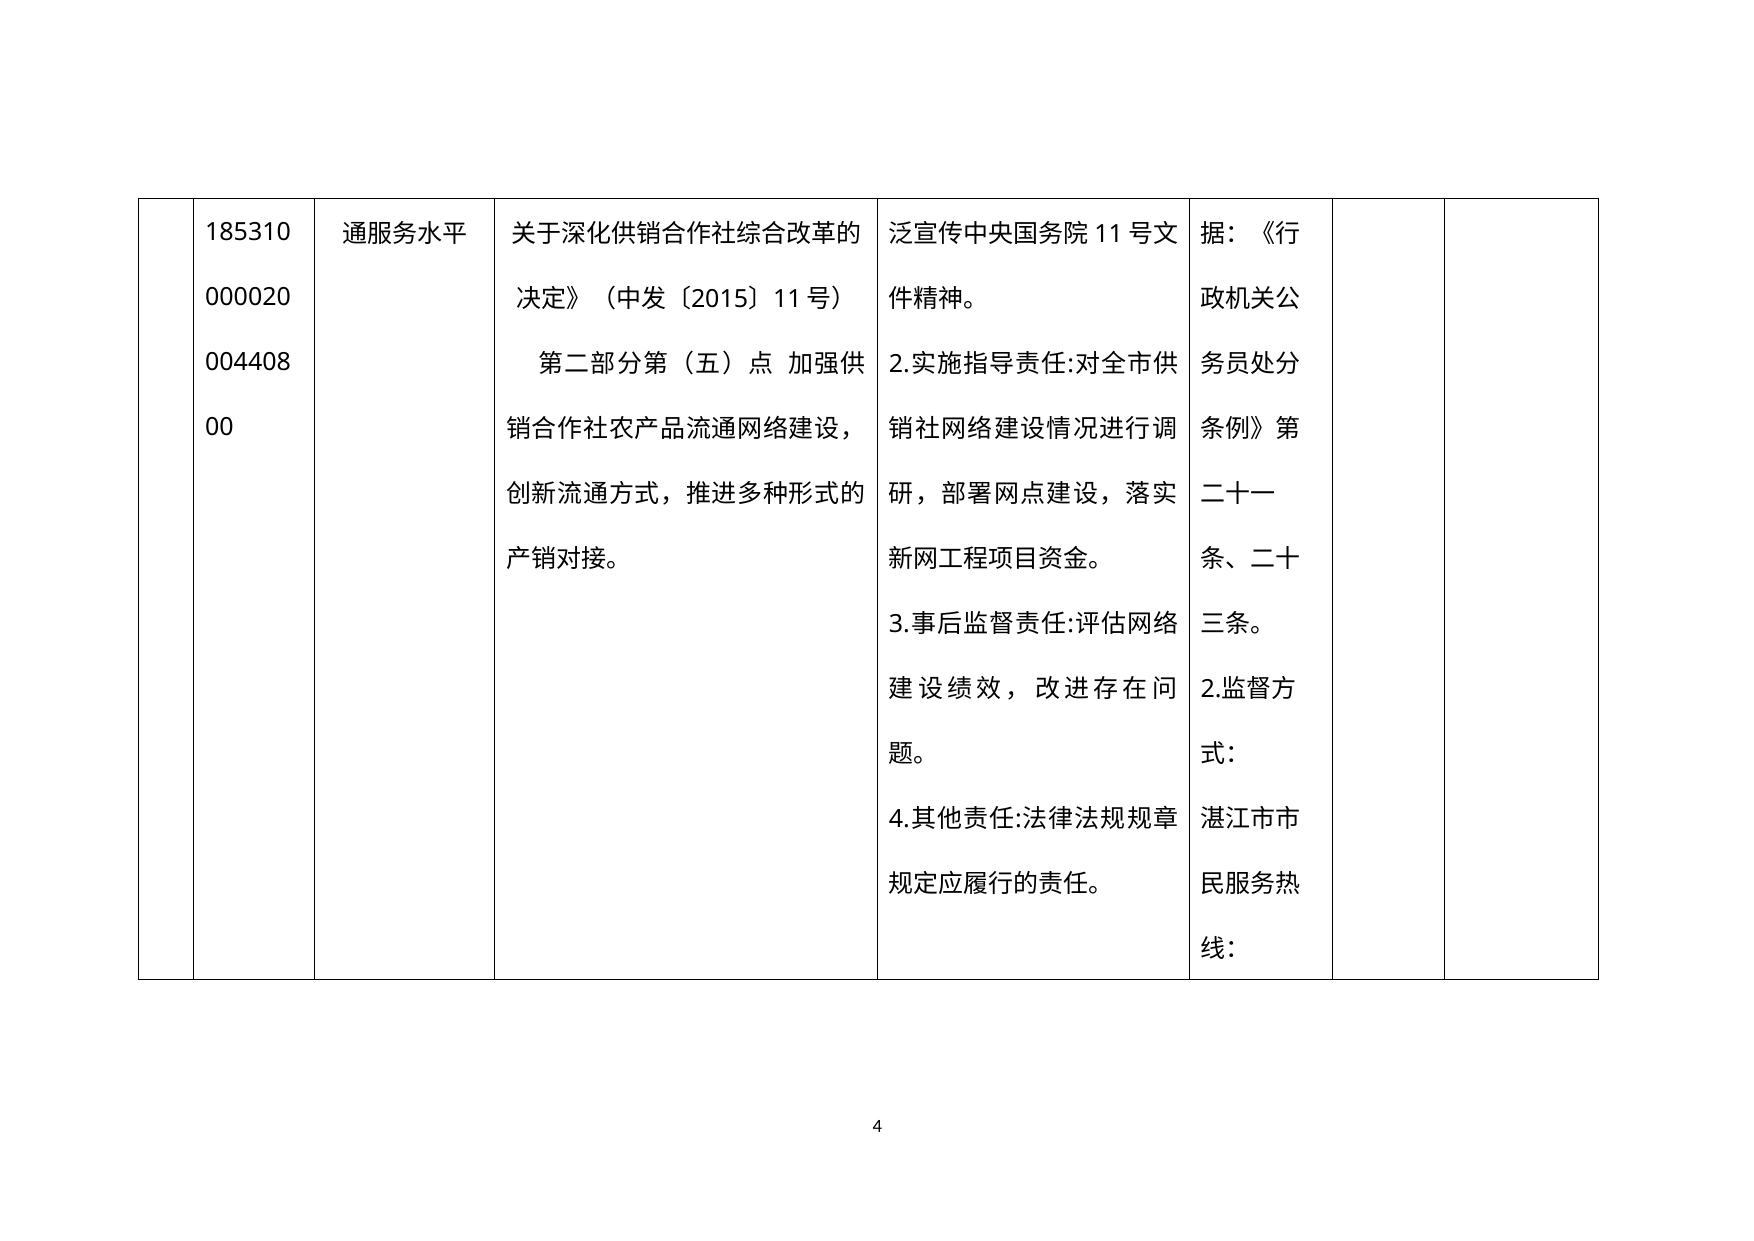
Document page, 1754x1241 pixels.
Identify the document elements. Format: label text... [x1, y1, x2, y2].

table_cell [194, 199, 314, 979]
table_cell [495, 199, 877, 979]
table_cell [1445, 199, 1598, 979]
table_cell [1190, 199, 1332, 979]
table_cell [878, 199, 1189, 979]
table_cell 提升农产品流通服务水平 [315, 199, 494, 979]
table_cell [1333, 199, 1444, 979]
table_cell 2 [139, 199, 193, 979]
